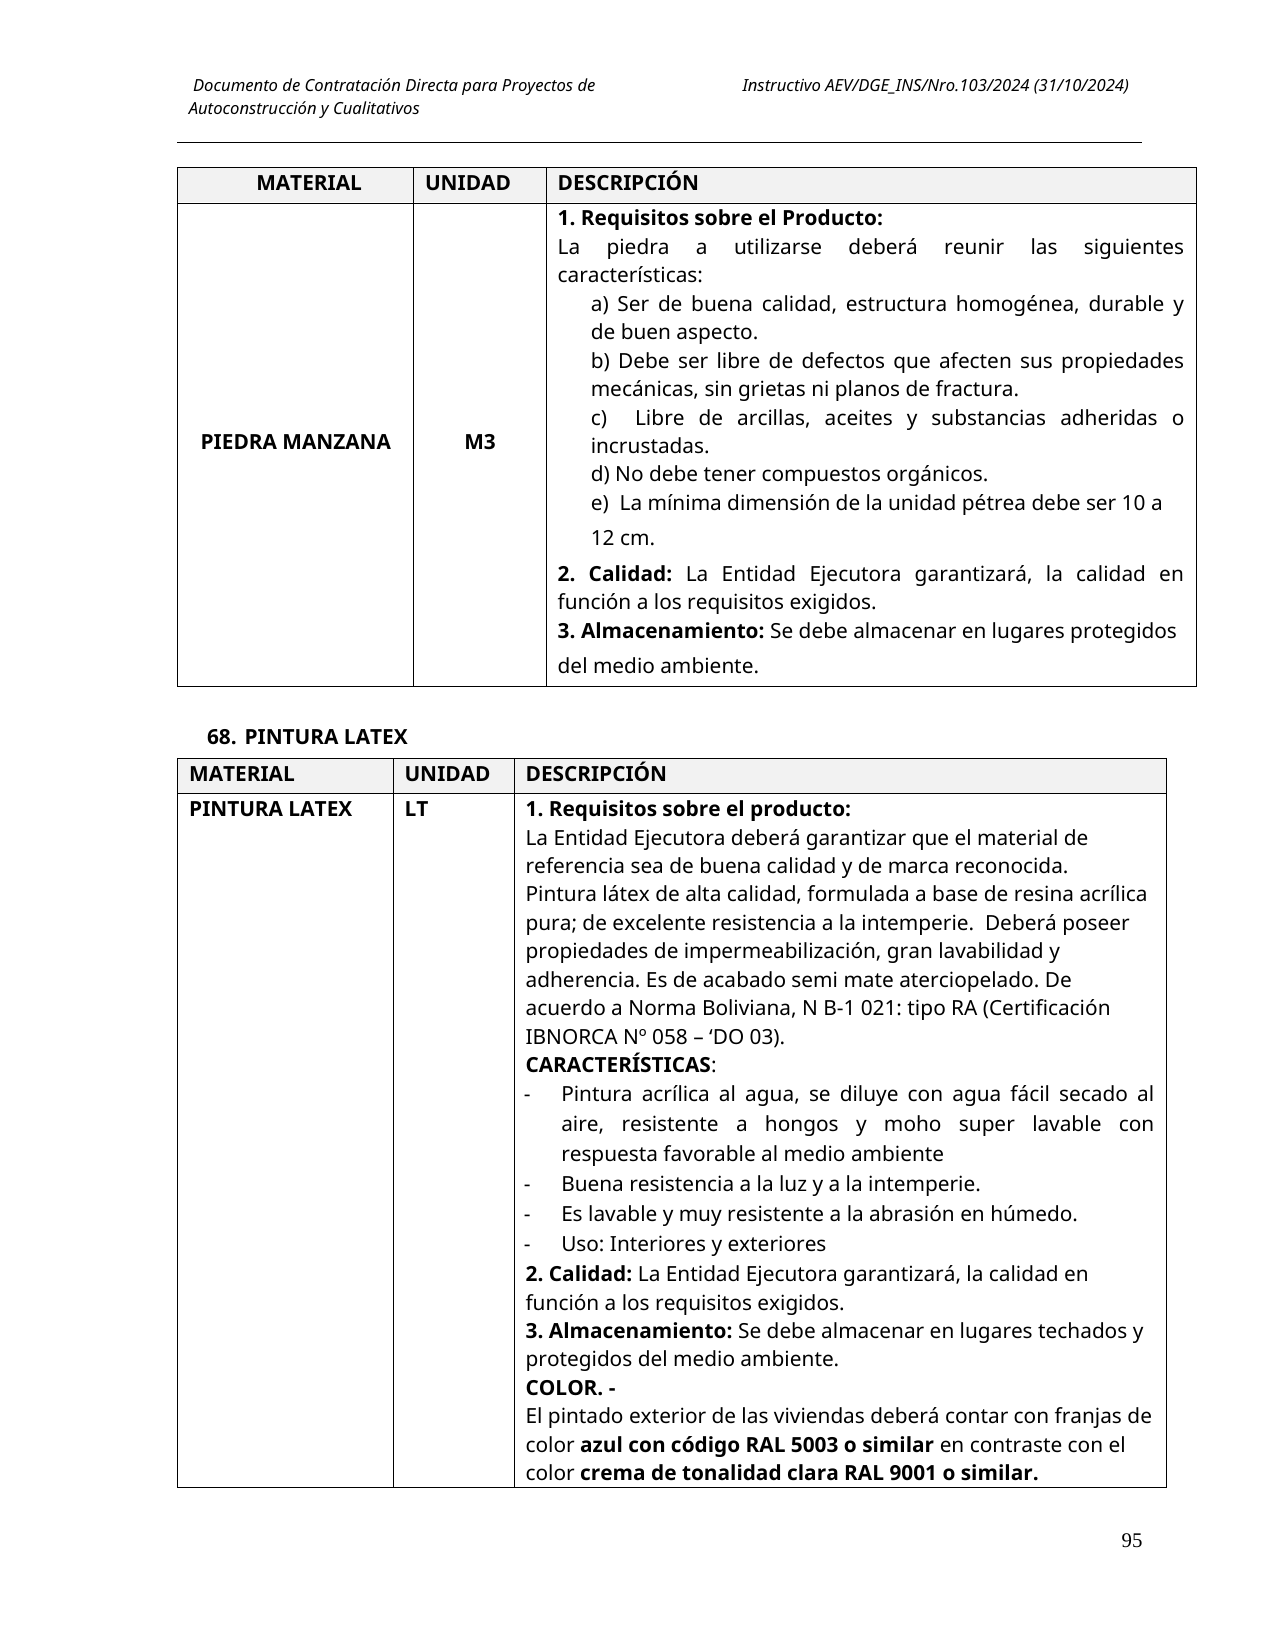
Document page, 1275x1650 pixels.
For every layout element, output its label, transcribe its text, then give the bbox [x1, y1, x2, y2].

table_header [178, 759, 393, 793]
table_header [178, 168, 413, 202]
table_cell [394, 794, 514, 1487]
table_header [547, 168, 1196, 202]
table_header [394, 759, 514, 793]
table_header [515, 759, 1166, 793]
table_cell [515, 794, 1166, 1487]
list PINTURA LATEX [207, 722, 1142, 751]
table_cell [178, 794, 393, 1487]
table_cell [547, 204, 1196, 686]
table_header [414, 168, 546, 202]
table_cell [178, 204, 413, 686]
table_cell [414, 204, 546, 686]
